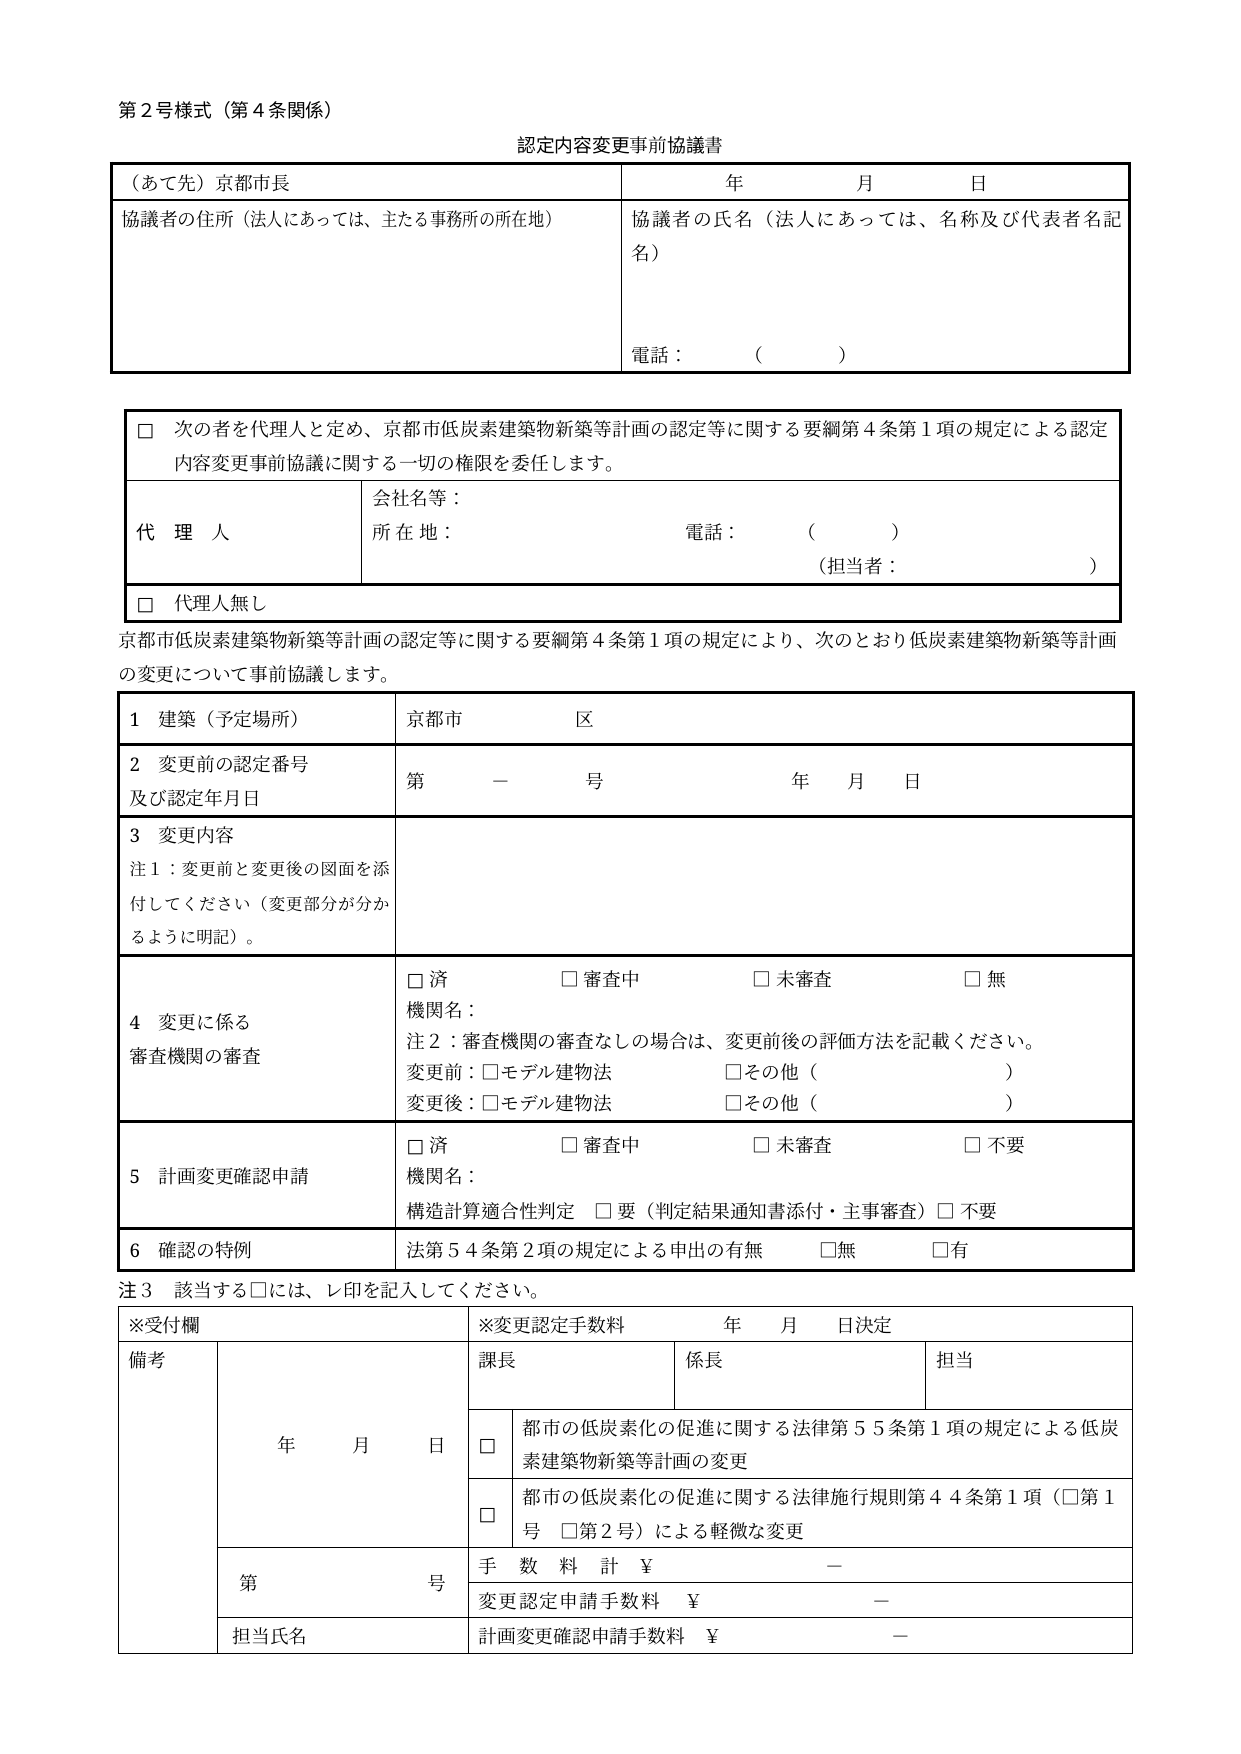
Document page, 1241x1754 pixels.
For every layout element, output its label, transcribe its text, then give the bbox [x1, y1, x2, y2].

table_header 次の者を代理人と定め、京都市低炭素建築物新築等計画の認定等に関する要綱第４条第１項の規定による認定内容変更事前協議に関する一切の権限を委任します。 [127, 412, 1119, 480]
table_cell 都市の低炭素化の促進に関する法律第５５条第１項の規定による低炭素建築物新築等計画の変更 [513, 1410, 1132, 1478]
table_cell 3 変更内容 注１：変更前と変更後の図面を添付してください（変更部分が分かるように明記）。 [120, 818, 395, 954]
table_cell 担当氏名 [218, 1618, 468, 1652]
table_cell □ 済 □ 審査中 □ 未審査 □ 不要 機関名： 構造計算適合性判定 □ 要（判定結果通知書添付・主事審査）□ 不要 [396, 1123, 1132, 1227]
text 認定内容変更事前協議書 [118, 128, 1122, 162]
table_header 1 建築（予定場所） [120, 694, 395, 743]
text 京都市低炭素建築物新築等計画の認定等に関する要綱第４条第１項の規定により、次のとおり低炭素建築物新築等計画の変更について事前協議します。 [118, 623, 1121, 691]
table_cell 会社名等： 所 在 地： 電話： （ ） （担当者： ） [362, 481, 1119, 582]
table_cell 手数料計 ￥ － [469, 1548, 1132, 1582]
table_cell 代 理 人 [127, 481, 361, 582]
table_cell 2 変更前の認定番号 及び認定年月日 [120, 746, 395, 814]
table_header ※変更認定手数料 年 月 日決定 [469, 1307, 1132, 1341]
table_cell 協議者の氏名（法人にあっては、名称及び代表者名記名） 電話： （ ） [622, 201, 1128, 371]
table_cell 協議者の住所（法人にあっては、主たる事務所の所在地） [113, 201, 621, 371]
text 注３ 該当する□には、レ印を記入してください。 [118, 1272, 1131, 1306]
table_header ※受付欄 [119, 1307, 468, 1341]
table_cell 係長 [675, 1342, 925, 1409]
table_cell 5 計画変更確認申請 [120, 1123, 395, 1227]
table_cell 担当 [926, 1342, 1132, 1409]
table_cell 計画変更確認申請手数料 ￥ － [469, 1618, 1132, 1652]
table_header 年 月 日 [622, 165, 1128, 199]
table_cell [396, 818, 1132, 954]
table_header 京都市 区 [396, 694, 1132, 743]
table_cell 年 月 日 [218, 1342, 468, 1547]
table_cell 都市の低炭素化の促進に関する法律施行規則第４４条第１項（□第１号 □第２号）による軽微な変更 [513, 1479, 1132, 1547]
table_cell 第 － 号 年 月 日 [396, 746, 1132, 814]
table_cell 変更認定申請手数料 ￥ － [469, 1583, 1132, 1617]
table_cell 6 確認の特例 [120, 1230, 395, 1269]
table_cell 代理人無し [127, 586, 1119, 619]
table_cell □ [469, 1410, 512, 1478]
table_cell 課長 [469, 1342, 674, 1409]
table_cell 4 変更に係る 審査機関の審査 [120, 957, 395, 1120]
table_cell □ 済 □ 審査中 □ 未審査 □ 無 機関名： 注２：審査機関の審査なしの場合は、変更前後の評価方法を記載ください。 変更前：□モデル建物法 □その他（ ） 変更後：□モデル建物法 □その他（ ） [396, 957, 1132, 1120]
table_header （あて先）京都市長 [113, 165, 621, 199]
text 第２号様式（第４条関係） [118, 93, 1122, 128]
table_cell □ [469, 1479, 512, 1547]
table_cell 備考 [119, 1342, 217, 1652]
table_cell 法第５４条第２項の規定による申出の有無 □無 □有 [396, 1230, 1132, 1269]
table_cell 第 号 [218, 1548, 468, 1617]
